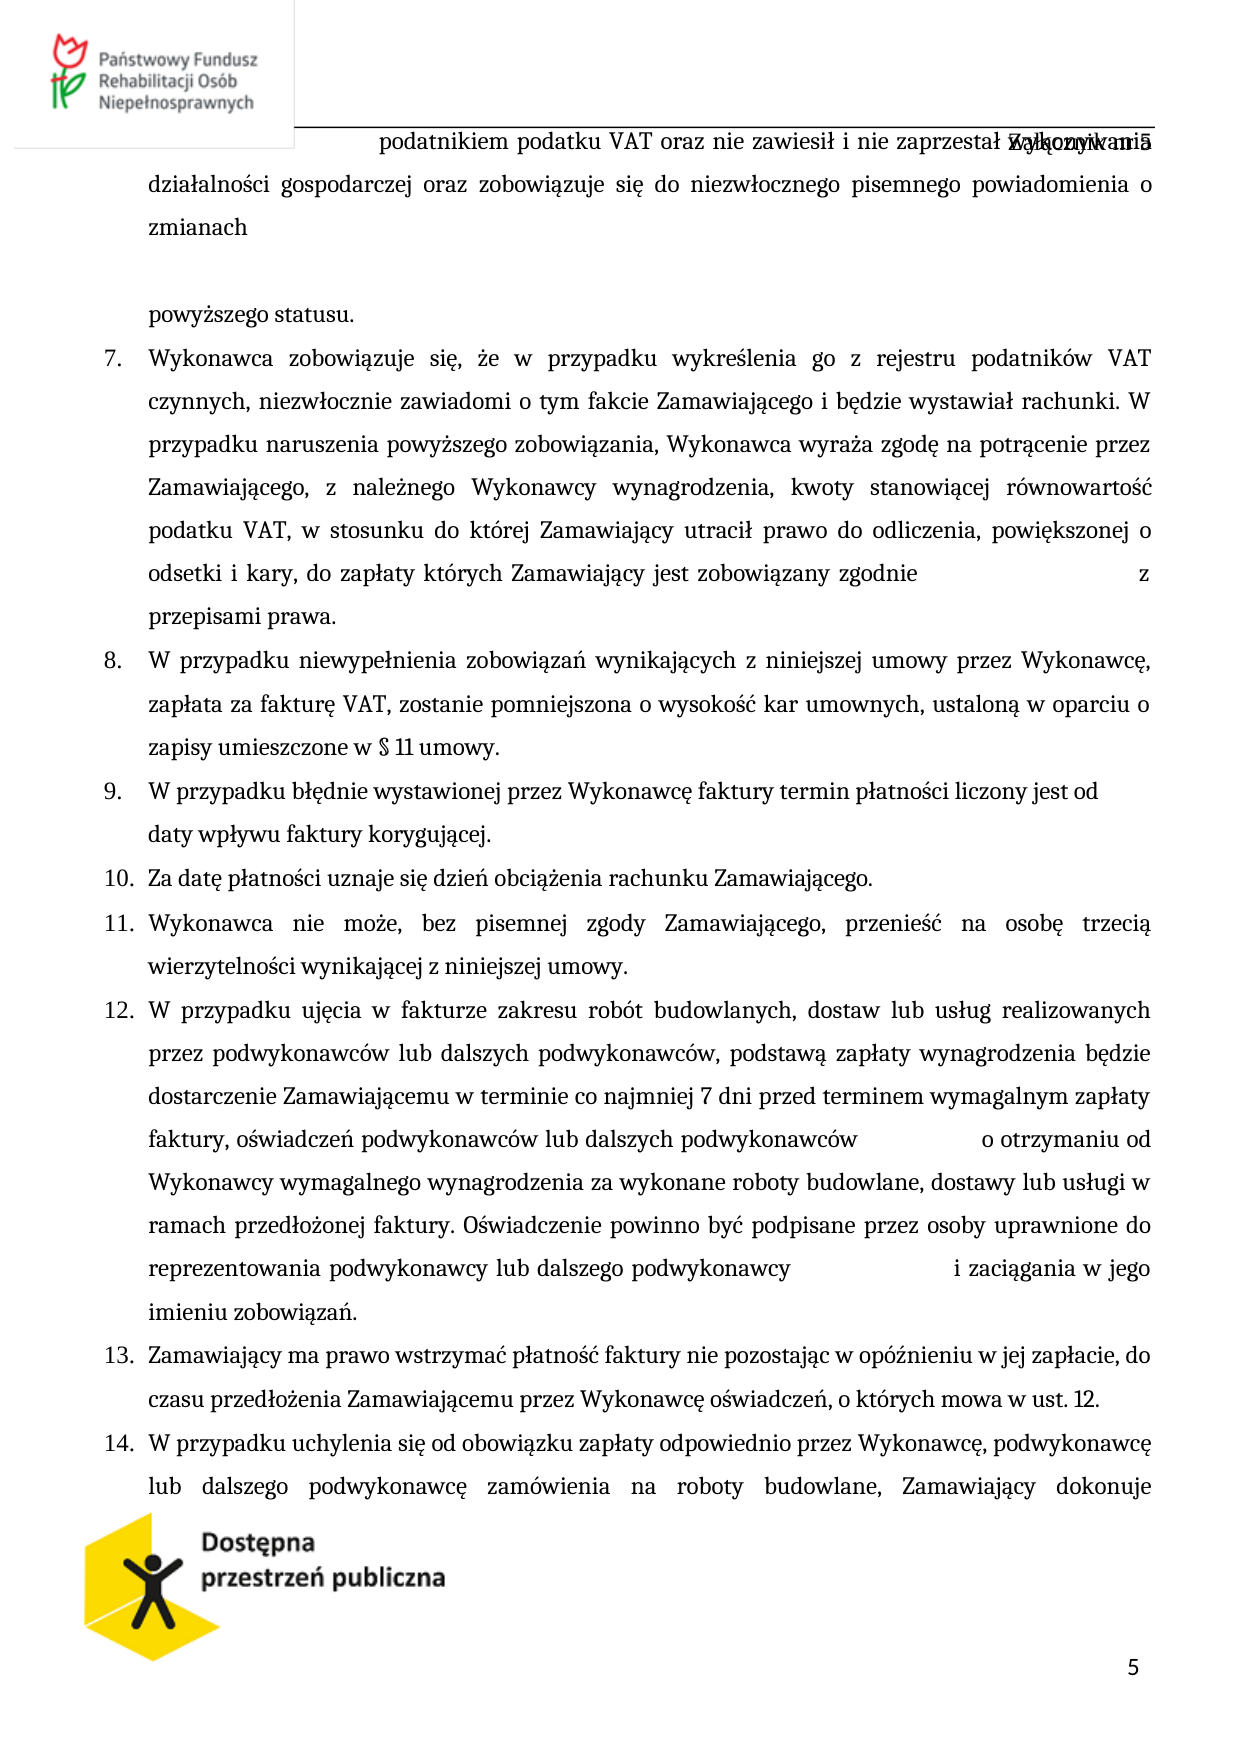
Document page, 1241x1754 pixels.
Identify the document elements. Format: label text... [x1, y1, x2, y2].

list Za datę płatności uznaje się dzień obciążenia rachunku Zamawiającego. [103, 863, 1163, 893]
picture [83, 1510, 448, 1664]
list W przypadku niewypełnienia zobowiązań wynikających z niniejszej umowy przez Wykonawcę, zapłata za fakturę VAT, zostanie pomniejszona o wysokość kar umownych, ustaloną w oparciu o zapisy umieszczone w § 11 umowy. [103, 646, 1152, 761]
picture [14, 0, 296, 150]
list Wykonawca zobowiązuje się, że w przypadku wykreślenia go z rejestru podatników VAT czynnych, niezwłocznie zawiadomi o tym fakcie Zamawiającego i będzie wystawiał rachunki. W przypadku naruszenia powyższego zobowiązania, Wykonawca wyraża zgodę na potrącenie przez Zamawiającego, z należnego Wykonawcy wynagrodzenia, kwoty stanowiącej równowartość podatku VAT, w stosunku do której Zamawiający utracił prawo do odliczenia, powiększonej o odsetki i kary, do zapłaty których Zamawiający jest zobowiązany zgodnie z przepisami prawa. [103, 343, 1152, 631]
text daty wpływu faktury korygującej. [148, 820, 1152, 849]
list W przypadku błędnie wystawionej przez Wykonawcę faktury termin płatności liczony jest od [103, 776, 1152, 805]
list W przypadku ujęcia w fakturze zakresu robót budowlanych, dostaw lub usług realizowanych przez podwykonawców lub dalszych podwykonawców, podstawą zapłaty wynagrodzenia będzie dostarczenie Zamawiającemu w terminie co najmniej 7 dni przed terminem wymagalnym zapłaty faktury, oświadczeń podwykonawców lub dalszych podwykonawców o otrzymaniu od Wykonawcy wymagalnego wynagrodzenia za wykonane roboty budowlane, dostawy lub usługi w ramach przedłożonej faktury. Oświadczenie powinno być podpisane przez osoby uprawnione do reprezentowania podwykonawcy lub dalszego podwykonawcy i zaciągania w jego imieniu zobowiązań. [103, 995, 1152, 1326]
list Wykonawca nie może, bez pisemnej zgody Zamawiającego, przenieść na osobę trzecią wierzytelności wynikającej z niniejszej umowy. [103, 908, 1152, 980]
list Zamawiający ma prawo wstrzymać płatność faktury nie pozostając w opóźnieniu w jej zapłacie, do czasu przedłożenia Zamawiającemu przez Wykonawcę oświadczeń, o których mowa w ust. 12. [103, 1341, 1152, 1413]
list powyższego statusu. [148, 299, 1152, 328]
